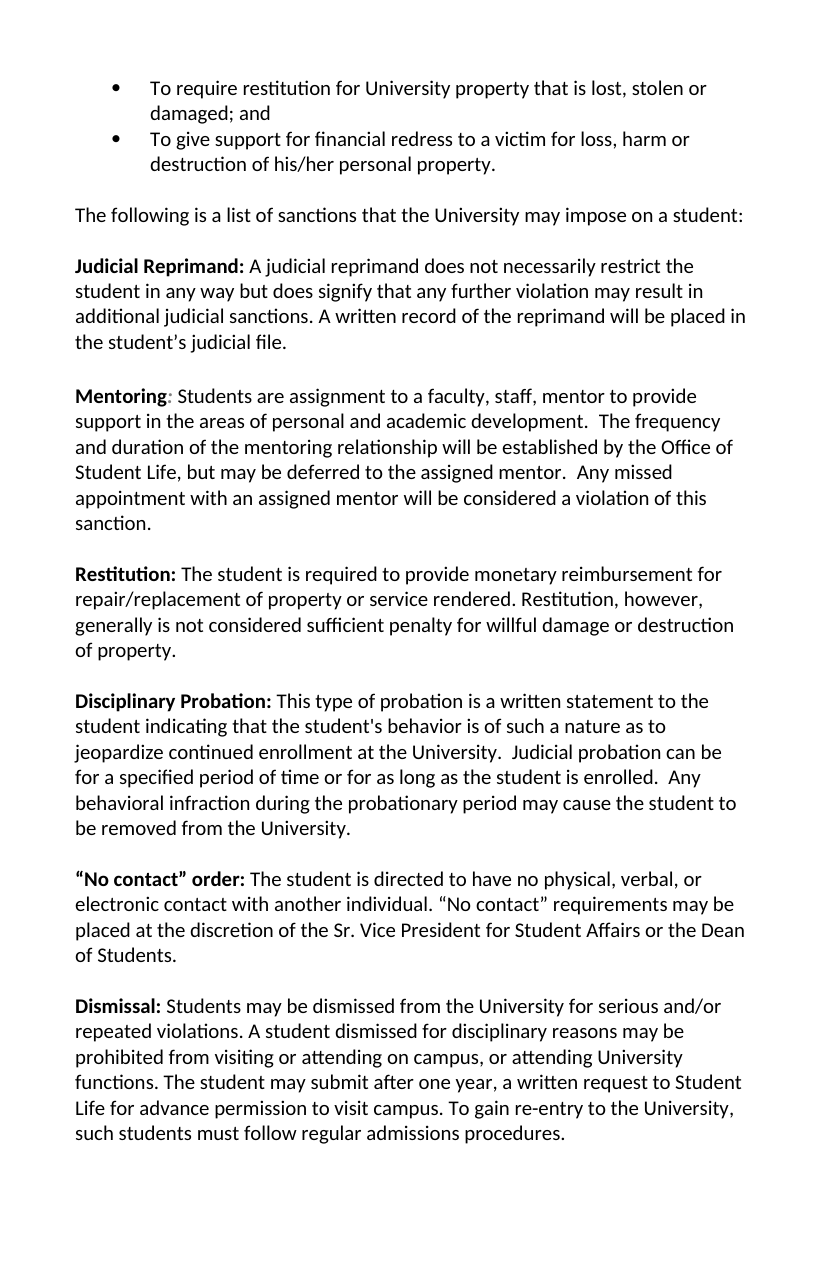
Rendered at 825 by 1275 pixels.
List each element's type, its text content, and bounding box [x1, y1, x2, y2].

list To give support for financial redress to a victim for loss, harm or destruction of his/her personal property. [112, 126, 750, 177]
text The following is a list of sanctions that the University may impose on a student: [75, 202, 750, 227]
text Mentoring: Students are assignment to a faculty, staff, mentor to provide support in the areas of personal and academic development. The frequency and duration of the mentoring relationship will be established by the Office of Student Life, but may be deferred to the assigned mentor. Any missed appointment with an assigned mentor will be considered a violation of this sanction. [75, 383, 750, 536]
text Judicial Reprimand: A judicial reprimand does not necessarily restrict the student in any way but does signify that any further violation may result in additional judicial sanctions. A written record of the reprimand will be placed in the student’s judicial file. [75, 253, 750, 383]
list To require restitution for University property that is lost, stolen or damaged; and [112, 75, 750, 126]
text Dismissal: Students may be dismissed from the University for serious and/or repeated violations. A student dismissed for disciplinary reasons may be prohibited from visiting or attending on campus, or attending University functions. The student may submit after one year, a written request to Student Life for advance permission to visit campus. To gain re-entry to the University, such students must follow regular admissions procedures. [75, 993, 750, 1146]
text Restitution: The student is required to provide monetary reimbursement for repair/replacement of property or service rendered. Restitution, however, generally is not considered sufficient penalty for willful damage or destruction of property. [75, 561, 750, 663]
text “No contact” order: The student is directed to have no physical, verbal, or electronic contact with another individual. “No contact” requirements may be placed at the discretion of the Sr. Vice President for Student Affairs or the Dean of Students. [75, 866, 750, 968]
text Disciplinary Probation: This type of probation is a written statement to the student indicating that the student's behavior is of such a nature as to jeopardize continued enrollment at the University. Judicial probation can be for a specified period of time or for as long as the student is enrolled. Any behavioral infraction during the probationary period may cause the student to be removed from the University. [75, 688, 750, 841]
